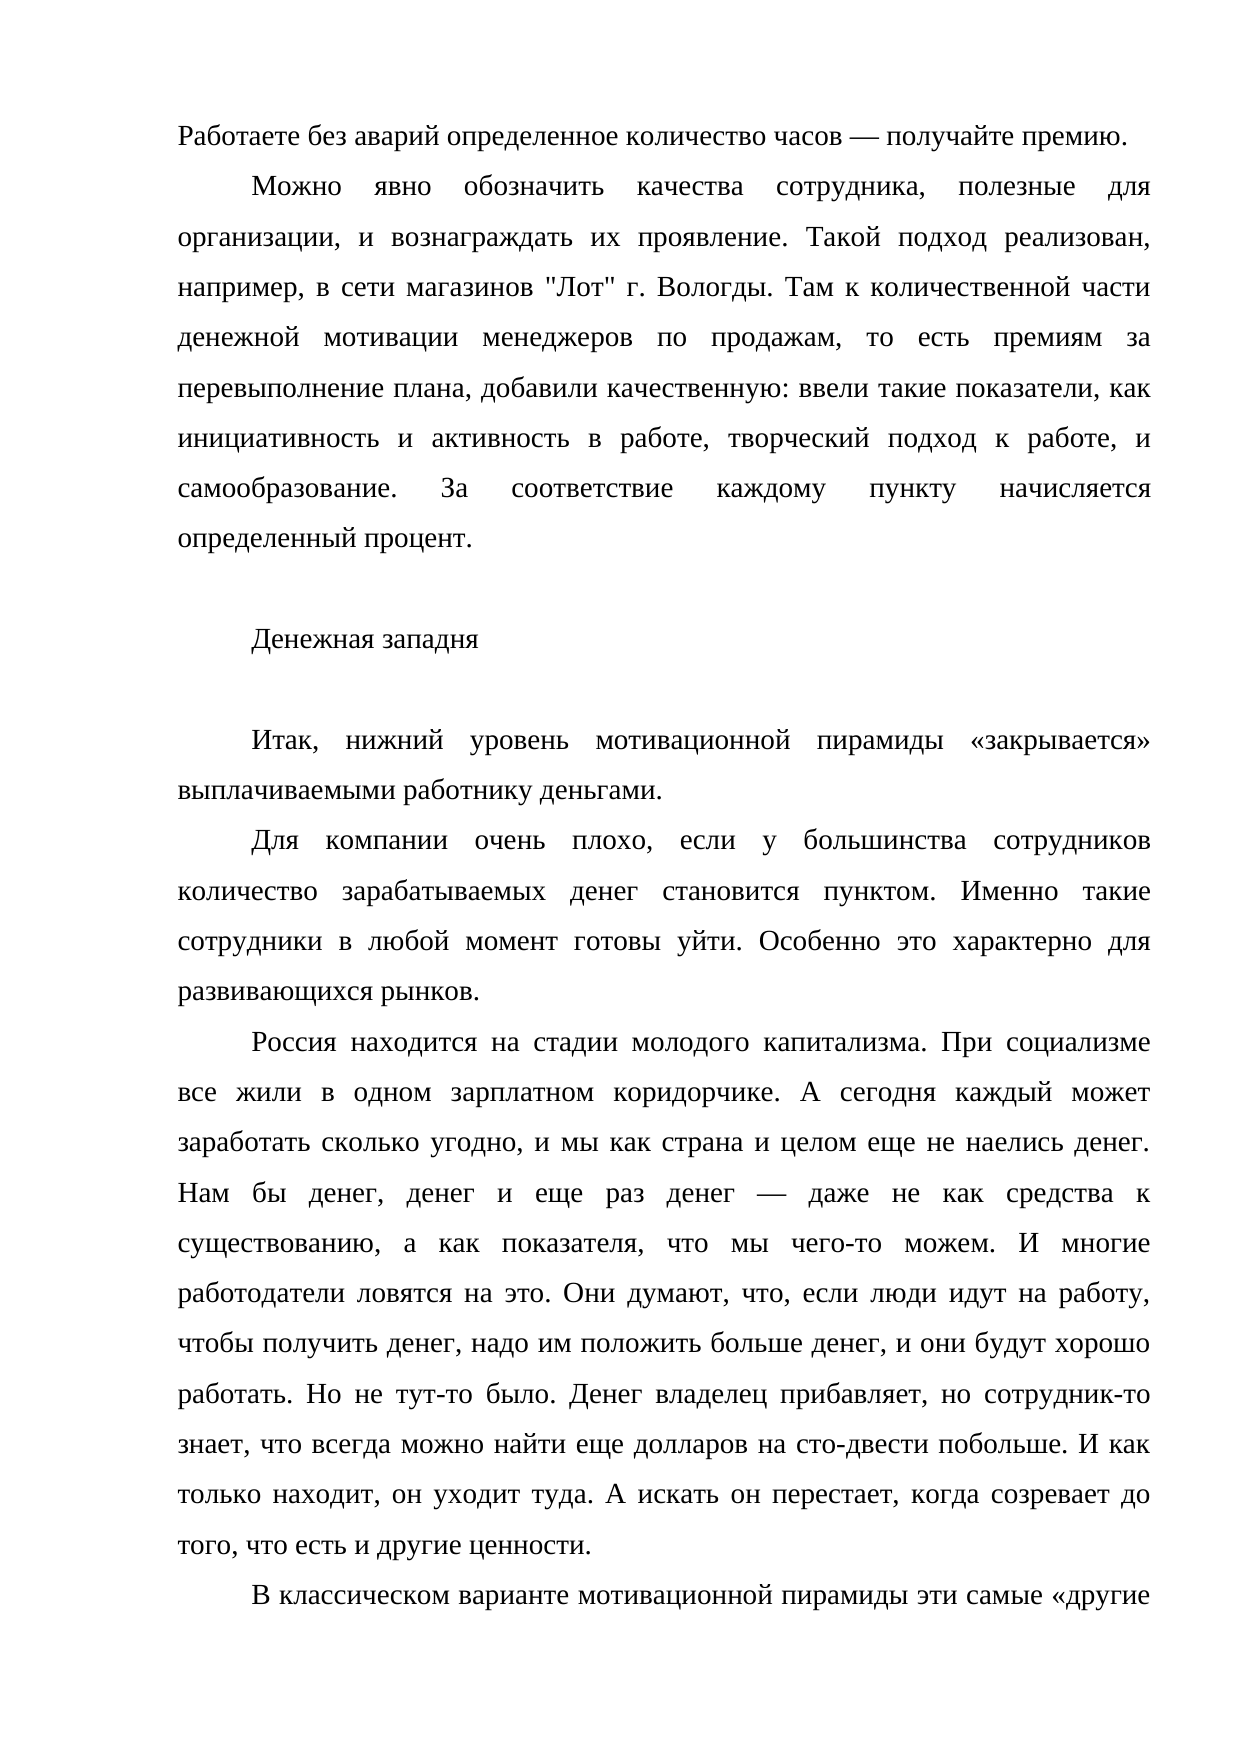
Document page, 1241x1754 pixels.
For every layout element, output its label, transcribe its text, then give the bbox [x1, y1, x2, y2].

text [177, 118, 1152, 152]
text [177, 1577, 1152, 1611]
text Итак, нижний уровень мотивационной пирамиды «закрывается» выплачиваемыми работнику деньгами. [177, 722, 1152, 806]
text Россия находится на стадии молодого капитализма. При социализме все жили в одном зарплатном коридорчике. А сегодня каждый может заработать сколько угодно, и мы как страна и целом еще не наелись денег. Нам бы денег, денег и еще раз денег — даже не как средства к существованию, а как показателя, что мы чего-то можем. И многие работодатели ловятся на это. Они думают, что, если люди идут на работу, чтобы получить денег, надо им положить больше денег, и они будут хорошо работать. Но не тут-то было. Денег владелец прибавляет, но сотрудник-то знает, что всегда можно найти еще долларов на сто-двести побольше. И как только находит, он уходит туда. А искать он перестает, когда созревает до того, что есть и другие ценности. [177, 1024, 1152, 1560]
text Можно явно обозначить качества сотрудника, полезные для организации, и вознаграждать их проявление. Такой подход реализован, например, в сети магазинов "Лот" г. Вологды. Там к количественной части денежной мотивации менеджеров по продажам, то есть премиям за перевыполнение плана, добавили качественную: ввели такие показатели, как инициативность и активность в работе, творческий подход к работе, и самообразование. За соответствие каждому пункту начисляется определенный процент. [177, 168, 1152, 554]
text Денежная западня [177, 621, 1152, 655]
text Для компании очень плохо, если у большинства сотрудников количество зарабатываемых денег становится пунктом. Именно такие сотрудники в любой момент готовы уйти. Особенно это характерно для развивающихся рынков. [177, 822, 1152, 1007]
